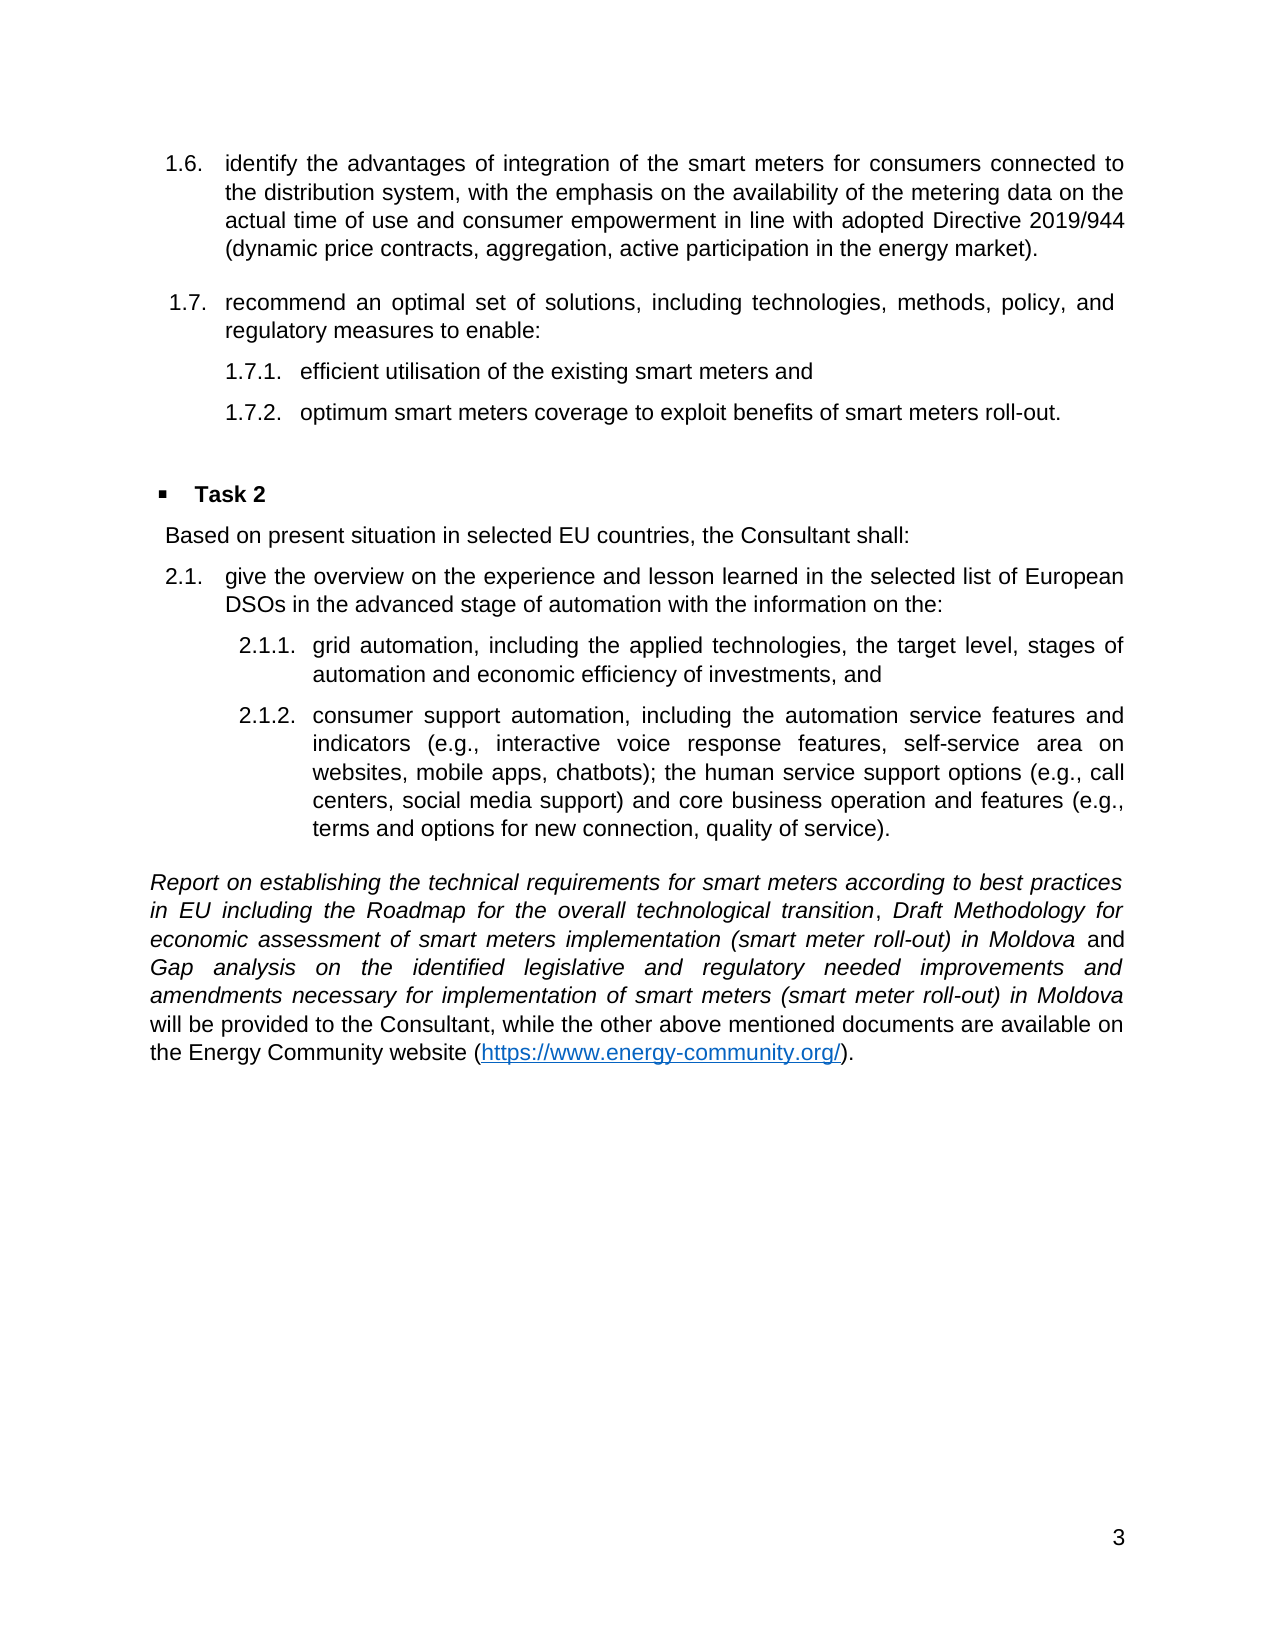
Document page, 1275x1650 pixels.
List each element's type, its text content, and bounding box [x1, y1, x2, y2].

list give the overview on the experience and lesson learned in the selected list of European DSOs in the advanced stage of automation with the information on the: [165, 563, 1125, 618]
list optimum smart meters coverage to exploit benefits of smart meters roll-out. [225, 399, 1125, 425]
text Based on present situation in selected EU countries, the Consultant shall: [165, 522, 1125, 548]
list efficient utilisation of the existing smart meters and [225, 358, 1125, 384]
list grid automation, including the applied technologies, the target level, stages of automation and economic efficiency of investments, and [239, 632, 1125, 687]
list Task 2 [157, 481, 1125, 507]
list consumer support automation, including the automation service features and indicators (e.g., interactive voice response features, self-service area on websites, mobile apps, chatbots); the human service support options (e.g., call centers, social media support) and core business operation and features (e.g., terms and options for new connection, quality of service). [239, 702, 1125, 842]
list identify the advantages of integration of the smart meters for consumers connected to the distribution system, with the emphasis on the availability of the metering data on the actual time of use and consumer empowerment in line with adopted Directive 2019/944 (dynamic price contracts, aggregation, active participation in the energy market). [165, 150, 1125, 262]
list recommend an optimal set of solutions, including technologies, methods, policy, and regulatory measures to enable: [169, 289, 1125, 343]
text Report on establishing the technical requirements for smart meters according to best practices in EU including the Roadmap for the overall technological transition, Draft Methodology for economic assessment of smart meters implementation (smart meter roll-out) in Moldova and Gap analysis on the identified legislative and regulatory needed improvements and amendments necessary for implementation of smart meters (smart meter roll-out) in Moldova will be provided to the Consultant, while the other above mentioned documents are available on the Energy Community website (https://www.energy-community.org/). [150, 869, 1125, 1066]
